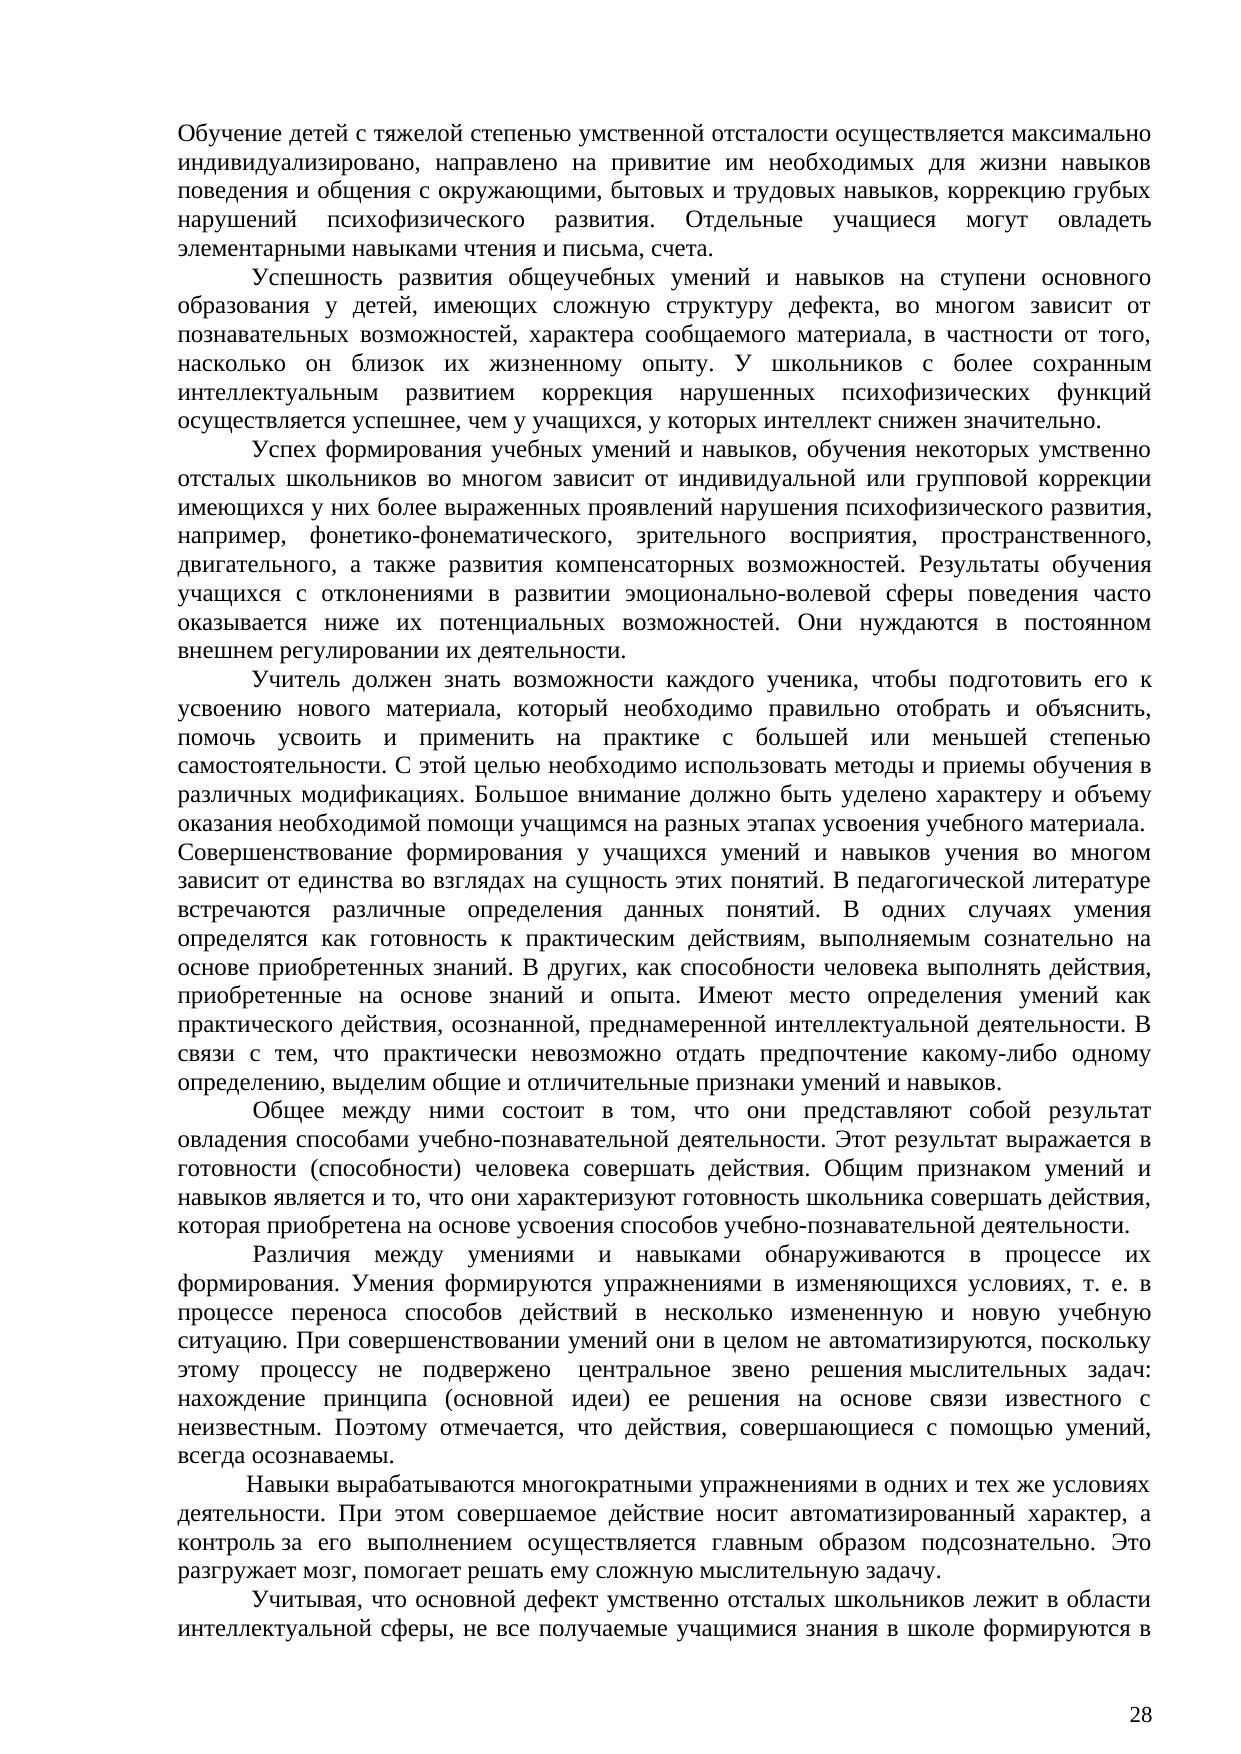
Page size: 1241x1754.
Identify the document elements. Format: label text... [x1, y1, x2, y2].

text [177, 1584, 1152, 1642]
text Общее между ними состоит в том, что они представляют собой результат овладения способами учебно-познавательной деятельности. Этот результат выражается в готовности (способности) человека совершать действия. Общим признаком умений и навыков является и то, что они характеризуют готовность школьника совершать действия, которая приобретена на основе усвоения способов учебно-познавательной деятельности. [177, 1096, 1152, 1239]
text Совершенствование формирования у учащихся умений и навыков учения во многом зависит от единства во взглядах на сущность этих понятий. В педагогической литературе встречаются различные определения данных понятий. В одних случаях умения определятся как готовность к практическим действиям, выполняемым сознательно на основе приобретенных знаний. В других, как способности человека выполнять действия, приобретенные на основе знаний и опыта. Имеют место определения умений как практического действия, осознанной, преднамеренной интеллектуальной деятельности. В связи с тем, что практически невозможно отдать предпочтение какому-либо одному определению, выделим общие и отличительные признаки умений и навыков. [177, 837, 1152, 1096]
text Различия между умениями и навыками обнаруживаются в процессе их формирования. Умения формируются упражнениями в изменяющихся условиях, т. е. в процессе переноса способов действий в несколько измененную и новую учебную ситуацию. При совершенствовании умений они в целом не автоматизируются, поскольку этому процессу не подвержено центральное звено решения мыслительных задач: нахождение принципа (основной идеи) ее решения на основе связи известного с неизвестным. Поэтому отмечается, что действия, совершающиеся с помощью умений, всегда осознаваемы. [177, 1239, 1152, 1469]
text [177, 118, 1152, 262]
text Навыки вырабатываются многократными упражнениями в одних и тех же условиях деятельности. При этом совершаемое действие носит автоматизированный характер, а контроль за его выполнением осуществляется главным образом подсознательно. Это разгружает мозг, помогает решать ему сложную мыслительную задачу. [177, 1469, 1152, 1584]
text Успех формирования учебных умений и навыков, обучения некоторых умственно отсталых школьников во многом зависит от индивидуальной или групповой коррекции имеющихся у них более выраженных проявлений нарушения психофизического развития, например, фонетико-фонематического, зрительного восприятия, пространственного, двигательного, а также развития компенсаторных возможностей. Результаты обучения учащихся с отклонениями в развитии эмоционально-волевой сферы поведения часто оказывается ниже их потенциальных возможностей. Они нуждаются в постоянном внешнем регулировании их деятельности. [177, 434, 1152, 664]
text Успешность развития общеучебных умений и навыков на ступени основного образования у детей, имеющих сложную структуру дефекта, во многом зависит от познавательных возможностей, характера сообщаемого материала, в частности от того, насколько он близок их жизненному опыту. У школьников с более сохранным интеллектуальным развитием коррекция нарушенных психофизических функций осуществляется успешнее, чем у учащихся, у которых интеллект снижен значительно. [177, 262, 1152, 434]
text Учитель должен знать возможности каждого ученика, чтобы подготовить его к усвоению нового материала, который необходимо правильно отобрать и объяснить, помочь усвоить и применить на практике с большей или меньшей степенью самостоятельности. С этой целью необходимо использовать методы и приемы обучения в различных модификациях. Большое внимание должно быть уделено характеру и объему оказания необходимой помощи учащимся на разных этапах усвоения учебного материала. [177, 664, 1152, 837]
